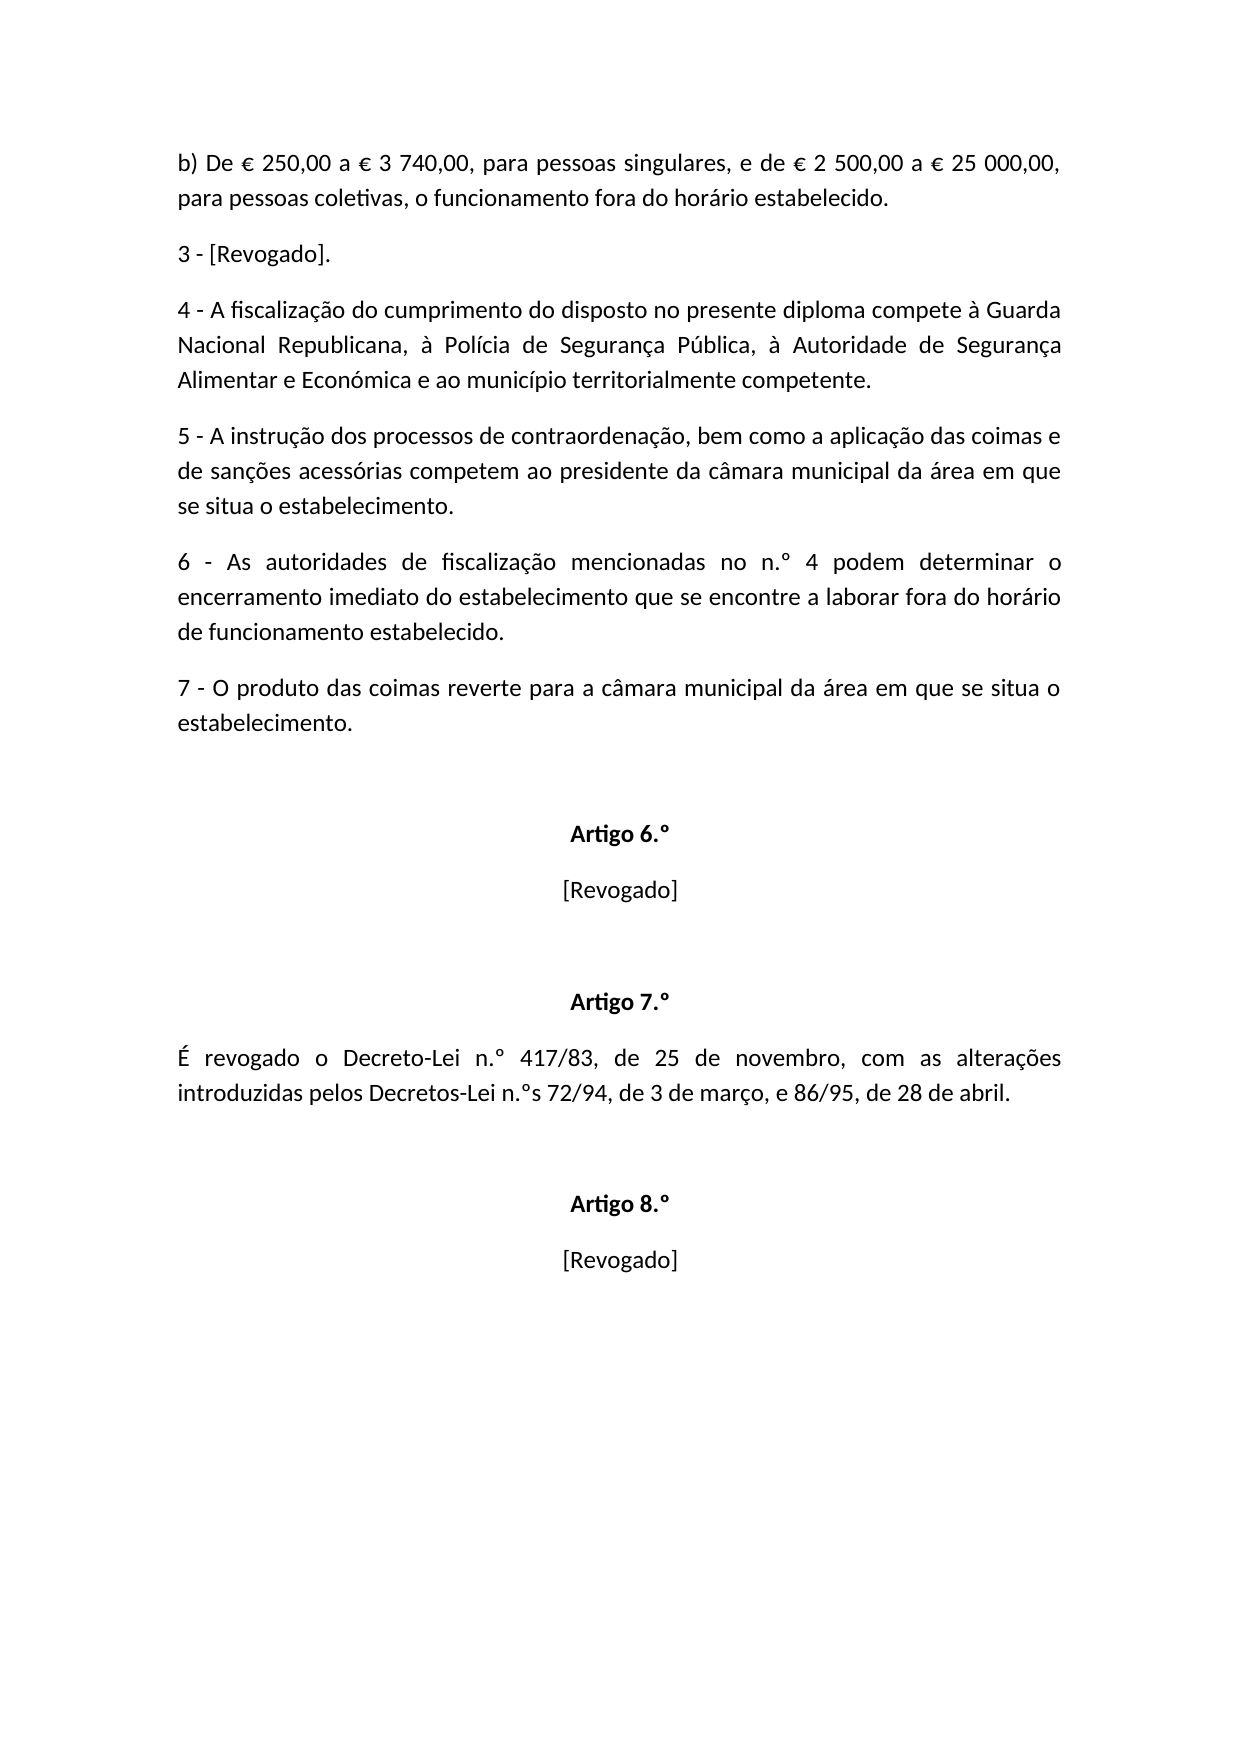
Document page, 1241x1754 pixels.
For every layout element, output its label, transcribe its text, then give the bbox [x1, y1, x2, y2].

text b) De € 250,00 a € 3 740,00, para pessoas singulares, e de € 2 500,00 a € 25 000,00, para pessoas coletivas, o funcionamento fora do horário estabelecido. [177, 148, 1063, 213]
text 4 - A fiscalização do cumprimento do disposto no presente diploma compete à Guarda Nacional Republicana, à Polícia de Segurança Pública, à Autoridade de Segurança Alimentar e Económica e ao município territorialmente competente. [177, 294, 1063, 395]
text É revogado o Decreto-Lei n.º 417/83, de 25 de novembro, com as alterações introduzidas pelos Decretos-Lei n.ºs 72/94, de 3 de março, e 86/95, de 28 de abril. [177, 1042, 1063, 1107]
text Artigo 7.º [177, 986, 1063, 1016]
text [Revogado] [177, 1244, 1063, 1275]
text 3 - [Revogado]. [177, 238, 1063, 269]
text 6 - As autoridades de fiscalização mencionadas no n.º 4 podem determinar o encerramento imediato do estabelecimento que se encontre a laborar fora do horário de funcionamento estabelecido. [177, 546, 1063, 646]
text 7 - O produto das coimas reverte para a câmara municipal da área em que se situa o estabelecimento. [177, 672, 1063, 737]
text [Revogado] [177, 874, 1063, 905]
text 5 - A instrução dos processos de contraordenação, bem como a aplicação das coimas e de sanções acessórias competem ao presidente da câmara municipal da área em que se situa o estabelecimento. [177, 420, 1063, 521]
text Artigo 8.º [177, 1188, 1063, 1219]
text Artigo 6.º [177, 818, 1063, 849]
